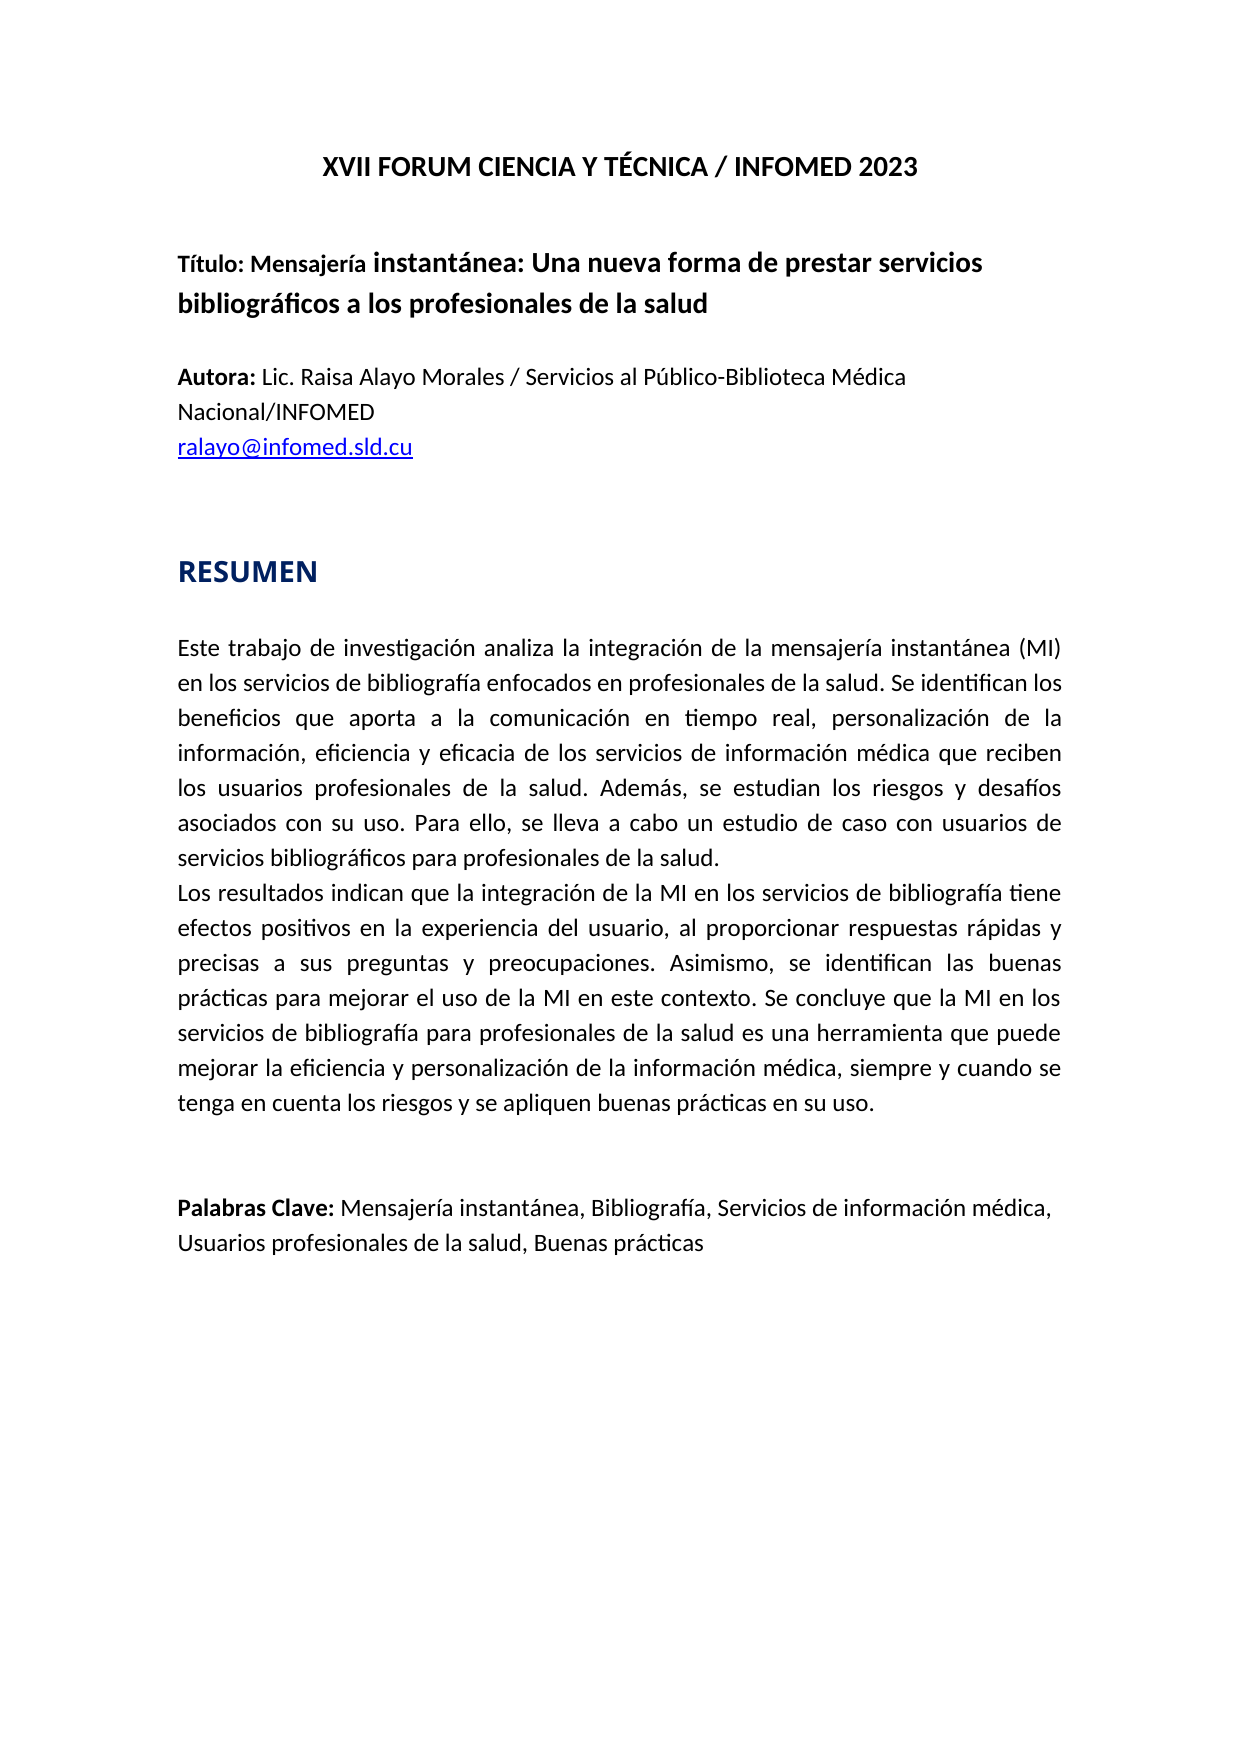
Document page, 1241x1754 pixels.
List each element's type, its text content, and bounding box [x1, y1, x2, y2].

text Usuarios profesionales de la salud, Buenas prácticas [177, 1227, 1063, 1257]
text Título: Mensajería instantánea: Una nueva forma de prestar servicios bibliográficos a los profesionales de la salud [177, 244, 1063, 321]
text XVII FORUM CIENCIA Y TÉCNICA / INFOMED 2023 [177, 148, 1063, 183]
text Palabras Clave: Mensajería instantánea, Bibliografía, Servicios de información médica, [177, 1192, 1063, 1222]
text ralayo@infomed.sld.cu [177, 431, 1063, 462]
text Este trabajo de investigación analiza la integración de la mensajería instantánea (MI) en los servicios de bibliografía enfocados en profesionales de la salud. Se identifican los beneficios que aporta a la comunicación en tiempo real, personalización de la información, eficiencia y eficacia de los servicios de información médica que reciben los usuarios profesionales de la salud. Además, se estudian los riesgos y desafíos asociados con su uso. Para ello, se lleva a cabo un estudio de caso con usuarios de servicios bibliográficos para profesionales de la salud. [177, 632, 1063, 872]
text Los resultados indican que la integración de la MI en los servicios de bibliografía tiene efectos positivos en la experiencia del usuario, al proporcionar respuestas rápidas y precisas a sus preguntas y preocupaciones. Asimismo, se identifican las buenas prácticas para mejorar el uso de la MI en este contexto. Se concluye que la MI en los servicios de bibliografía para profesionales de la salud es una herramienta que puede mejorar la eficiencia y personalización de la información médica, siempre y cuando se tenga en cuenta los riesgos y se apliquen buenas prácticas en su uso. [177, 877, 1063, 1117]
text Autora: Lic. Raisa Alayo Morales / Servicios al Público-Biblioteca Médica Nacional/INFOMED [177, 361, 1063, 427]
subtitle RESUMEN [177, 551, 1063, 591]
